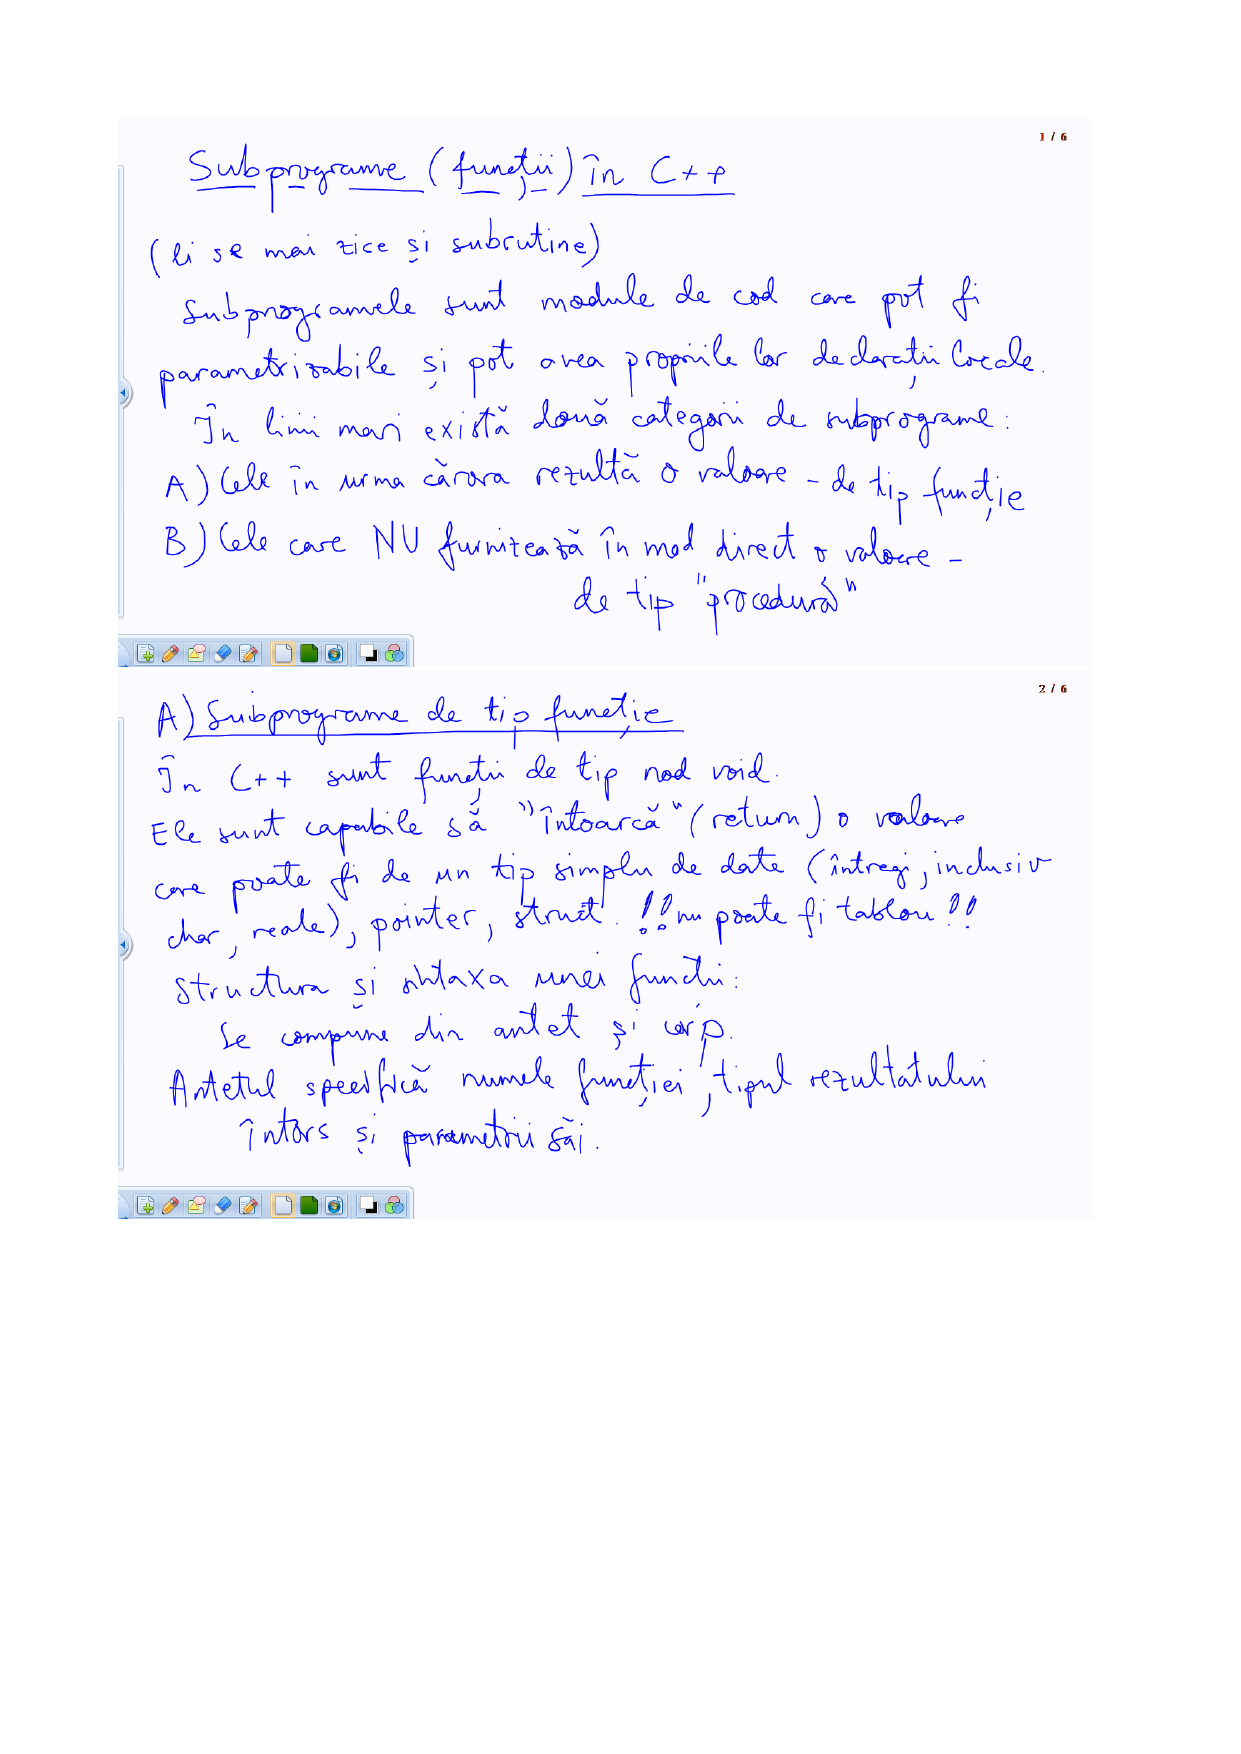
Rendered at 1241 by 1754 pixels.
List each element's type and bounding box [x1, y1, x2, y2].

picture [118, 118, 1094, 667]
picture [118, 670, 1094, 1219]
